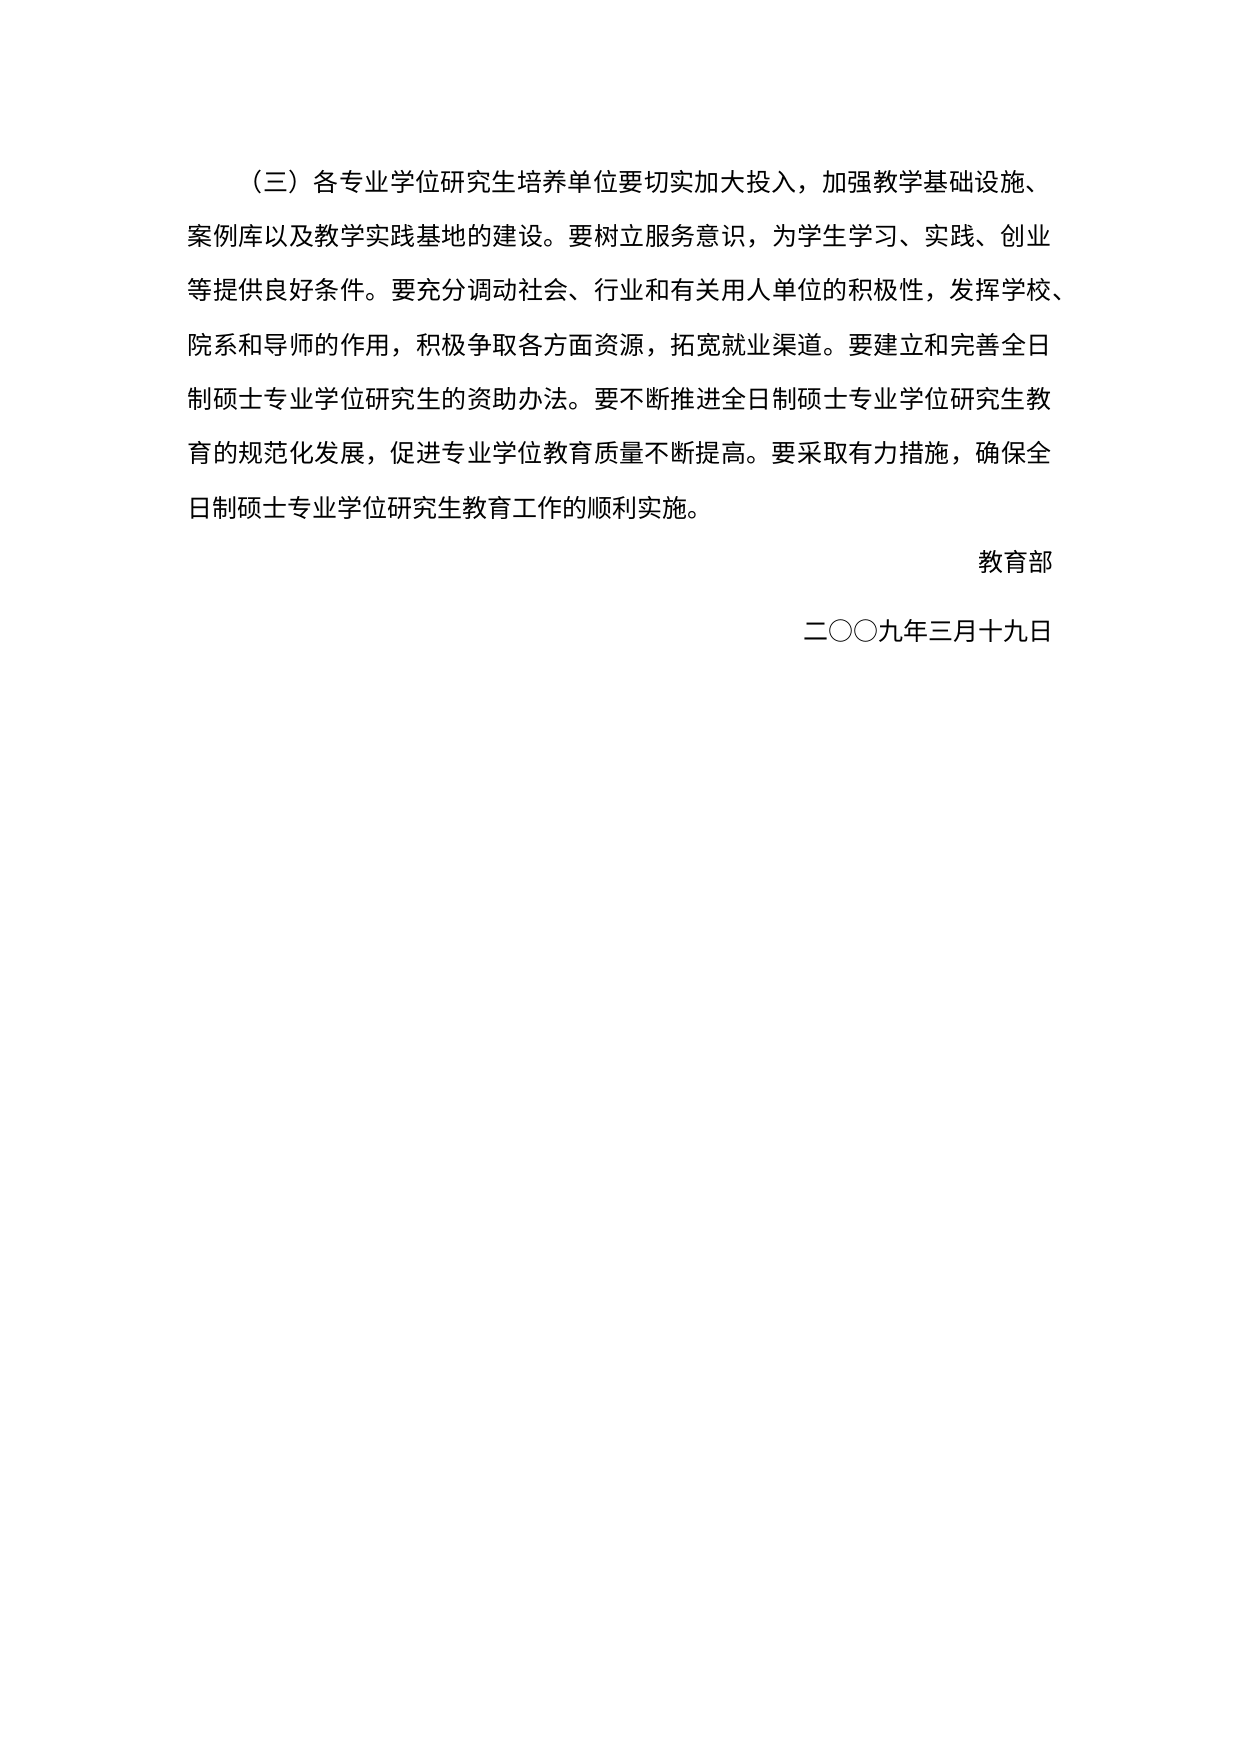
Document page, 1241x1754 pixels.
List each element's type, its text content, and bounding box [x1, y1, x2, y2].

text 教育部 [187, 543, 1053, 579]
text 二○○九年三月十九日 [187, 597, 1053, 662]
text （三）各专业学位研究生培养单位要切实加大投入，加强教学基础设施、案例库以及教学实践基地的建设。要树立服务意识，为学生学习、实践、创业等提供良好条件。要充分调动社会、行业和有关用人单位的积极性，发挥学校、院系和导师的作用，积极争取各方面资源，拓宽就业渠道。要建立和完善全日制硕士专业学位研究生的资助办法。要不断推进全日制硕士专业学位研究生教育的规范化发展，促进专业学位教育质量不断提高。要采取有力措施，确保全日制硕士专业学位研究生教育工作的顺利实施。 [187, 162, 1053, 524]
